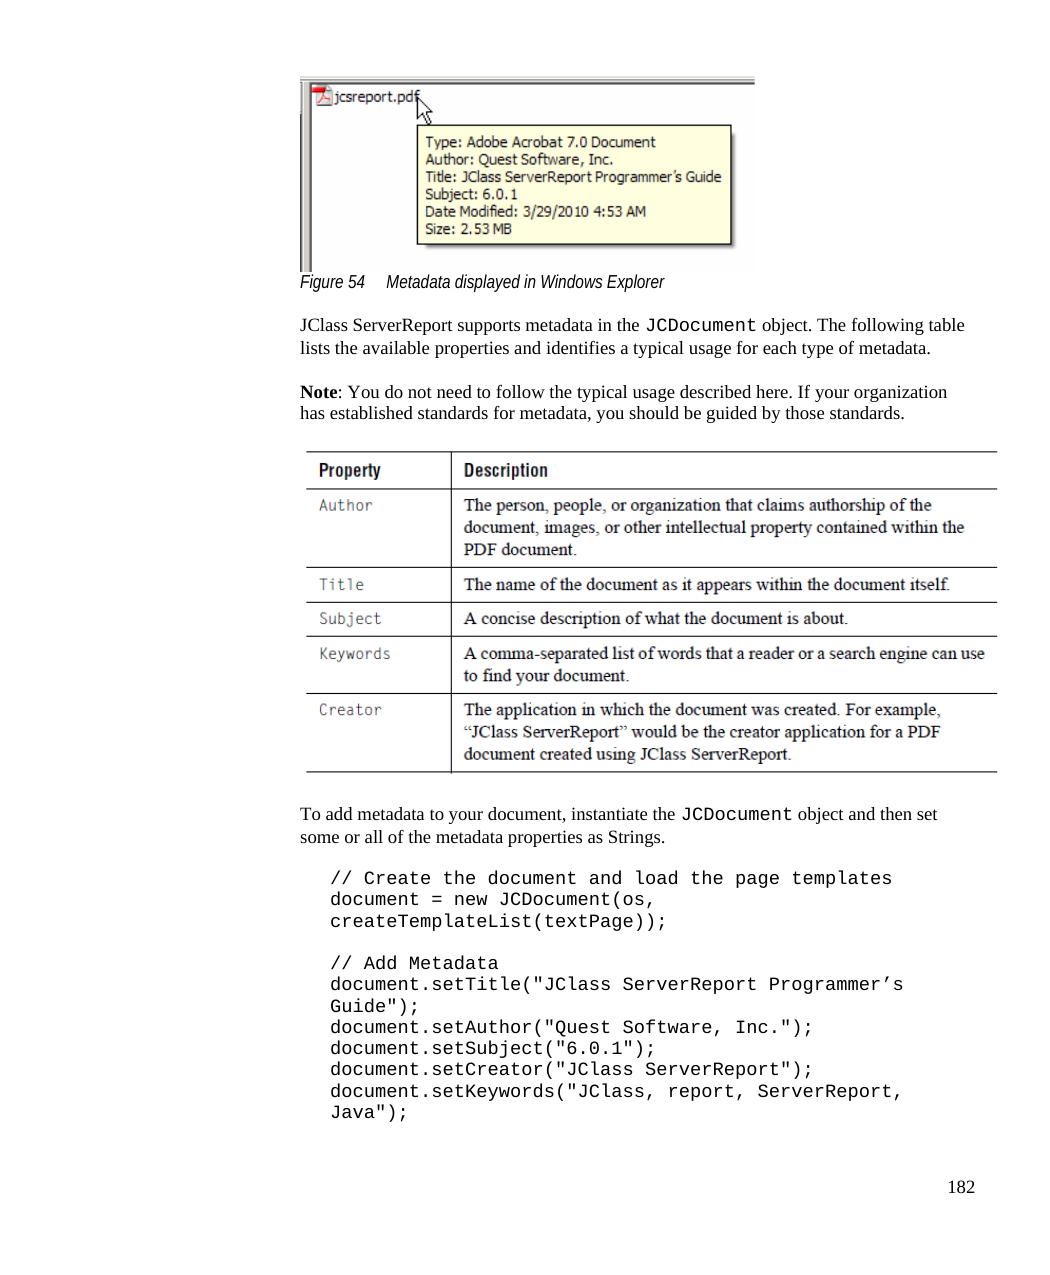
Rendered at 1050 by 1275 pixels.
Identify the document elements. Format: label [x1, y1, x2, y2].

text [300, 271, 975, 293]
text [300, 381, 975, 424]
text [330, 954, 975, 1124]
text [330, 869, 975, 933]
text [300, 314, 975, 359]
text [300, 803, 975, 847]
picture [300, 445, 1013, 782]
